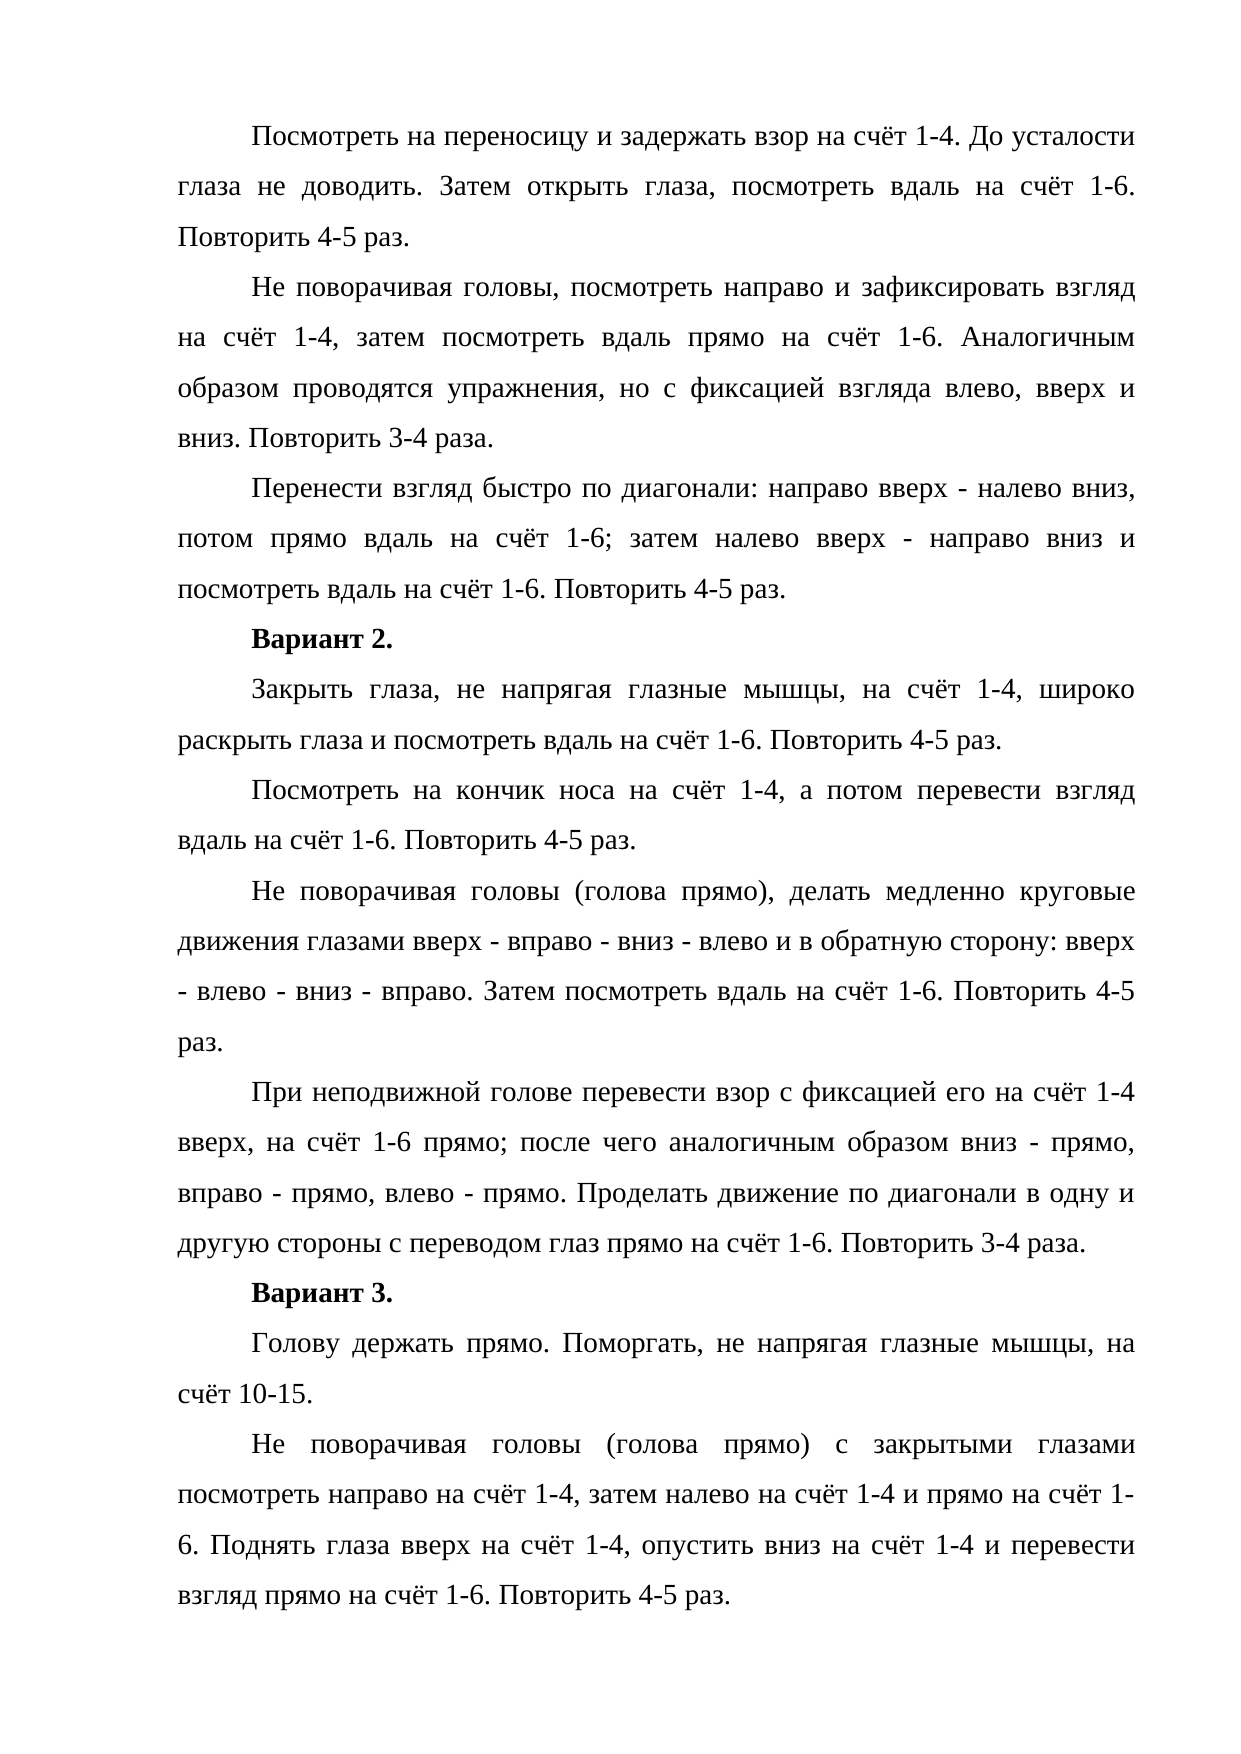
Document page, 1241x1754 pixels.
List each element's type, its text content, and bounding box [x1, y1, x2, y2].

text Закрыть глаза, не напрягая глазные мышцы, на счёт 1-4, широко раскрыть глаза и посмотреть вдаль на счёт 1-6. Повторить 4-5 раз. [177, 672, 1136, 755]
text Вариант 2. [177, 621, 1136, 655]
text Не поворачивая головы (голова прямо) с закрытыми глазами посмотреть направо на счёт 1-4, затем налево на счёт 1-4 и прямо на счёт 1-6. Поднять глаза вверх на счёт 1-4, опустить вниз на счёт 1-4 и перевести взгляд прямо на счёт 1-6. Повторить 4-5 раз. [177, 1426, 1136, 1611]
text При неподвижной голове перевести взор с фиксацией его на счёт 1-4 вверх, на счёт 1-6 прямо; после чего аналогичным образом вниз - прямо, вправо - прямо, влево - прямо. Проделать движение по диагонали в одну и другую стороны с переводом глаз прямо на счёт 1-6. Повторить 3-4 раза. [177, 1074, 1136, 1258]
text Не поворачивая головы (голова прямо), делать медленно круговые движения глазами вверх - вправо - вниз - влево и в обратную сторону: вверх - влево - вниз - вправо. Затем посмотреть вдаль на счёт 1-6. Повторить 4-5 раз. [177, 873, 1136, 1057]
text Посмотреть на кончик носа на счёт 1-4, а потом перевести взгляд вдаль на счёт 1-6. Повторить 4-5 раз. [177, 772, 1136, 856]
text Посмотреть на переносицу и задержать взор на счёт 1-4. До усталости глаза не доводить. Затем открыть глаза, посмотреть вдаль на счёт 1-6. Повторить 4-5 раз. [177, 118, 1136, 252]
text Голову держать прямо. Поморгать, не напрягая глазные мышцы, на счёт 10-15. [177, 1326, 1136, 1409]
text Вариант 3. [177, 1275, 1136, 1309]
text Перенести взгляд быстро по диагонали: направо вверх - налево вниз, потом прямо вдаль на счёт 1-6; затем налево вверх - направо вниз и посмотреть вдаль на счёт 1-6. Повторить 4-5 раз. [177, 470, 1136, 604]
text Не поворачивая головы, посмотреть направо и зафиксировать взгляд на счёт 1-4, затем посмотреть вдаль прямо на счёт 1-6. Аналогичным образом проводятся упражнения, но с фиксацией взгляда влево, вверх и вниз. Повторить 3-4 раза. [177, 269, 1136, 453]
